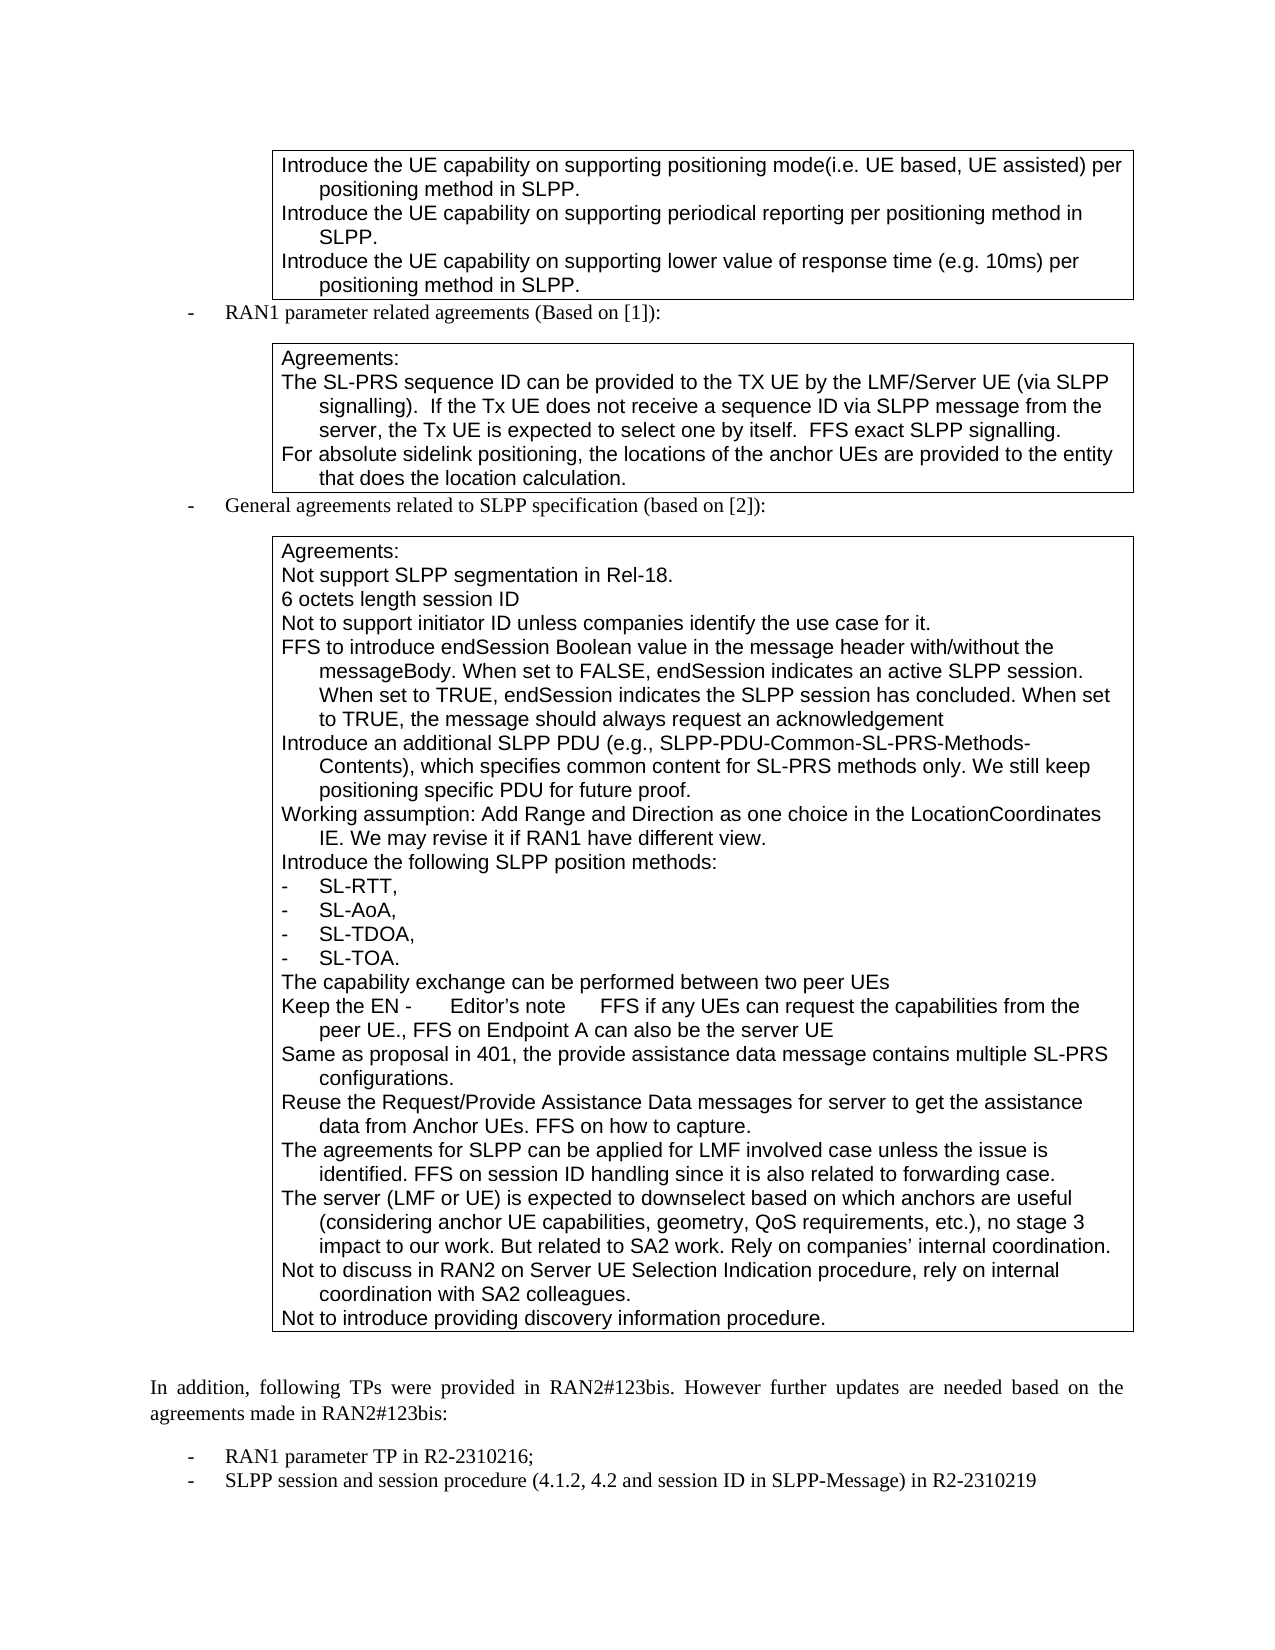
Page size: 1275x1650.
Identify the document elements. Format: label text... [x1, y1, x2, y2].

list SLPP session and session procedure (4.1.2, 4.2 and session ID in SLPP-Message) in R2-2310219 [187, 1468, 1125, 1492]
text - SL-TDOA, [273, 919, 1133, 943]
list General agreements related to SLPP specification (based on [2]): [187, 493, 1125, 517]
text - SL-RTT, [273, 871, 1133, 895]
text The capability exchange can be performed between two peer UEs [273, 967, 1133, 991]
text In addition, following TPs were provided in RAN2#123bis. However further updates are needed based on the agreements made in RAN2#123bis: [150, 1375, 1125, 1425]
text Same as proposal in 401, the provide assistance data message contains multiple SL-PRS configurations. [273, 1039, 1133, 1087]
text The agreements for SLPP can be applied for LMF involved case unless the issue is identified. FFS on session ID handling since it is also related to forwarding case. [273, 1134, 1133, 1182]
list RAN1 parameter TP in R2-2310216; [187, 1444, 1125, 1468]
text 6 octets length session ID [273, 583, 1133, 607]
list RAN1 parameter related agreements (Based on [1]): [187, 300, 1125, 324]
text - SL-TOA. [273, 943, 1133, 967]
text Not support SLPP segmentation in Rel-18. [273, 559, 1133, 583]
text Reuse the Request/Provide Assistance Data messages for server to get the assistance data from Anchor UEs. FFS on how to capture. [273, 1087, 1133, 1134]
text Not to introduce providing discovery information procedure. [273, 1302, 1133, 1331]
text The server (LMF or UE) is expected to downselect based on which anchors are useful (considering anchor UE capabilities, geometry, QoS requirements, etc.), no stage 3 impact to our work. But related to SA2 work. Rely on companies’ internal coordination. [273, 1182, 1133, 1254]
text FFS to introduce endSession Boolean value in the message header with/without the messageBody. When set to FALSE, endSession indicates an active SLPP session. When set to TRUE, endSession indicates the SLPP session has concluded. When set to TRUE, the message should always request an acknowledgement [273, 631, 1133, 727]
text Introduce the UE capability on supporting periodical reporting per positioning method in SLPP. [273, 198, 1133, 246]
text Not to support initiator ID unless companies identify the use case for it. [273, 607, 1133, 631]
text Keep the EN - Editor’s note FFS if any UEs can request the capabilities from the peer UE., FFS on Endpoint A can also be the server UE [273, 991, 1133, 1039]
text Introduce the UE capability on supporting positioning mode(i.e. UE based, UE assisted) per positioning method in SLPP. [273, 151, 1133, 198]
text Working assumption: Add Range and Direction as one choice in the LocationCoordinates IE. We may revise it if RAN1 have different view. [273, 799, 1133, 847]
text Introduce the UE capability on supporting lower value of response time (e.g. 10ms) per positioning method in SLPP. [273, 246, 1133, 299]
text For absolute sidelink positioning, the locations of the anchor UEs are provided to the entity that does the location calculation. [273, 439, 1133, 492]
text - SL-AoA, [273, 895, 1133, 919]
text Introduce the following SLPP position methods: [273, 847, 1133, 871]
text Not to discuss in RAN2 on Server UE Selection Indication procedure, rely on internal coordination with SA2 colleagues. [273, 1254, 1133, 1302]
text The SL-PRS sequence ID can be provided to the TX UE by the LMF/Server UE (via SLPP signalling). If the Tx UE does not receive a sequence ID via SLPP message from the server, the Tx UE is expected to select one by itself. FFS exact SLPP signalling. [273, 367, 1133, 439]
text Agreements: [273, 537, 1133, 559]
text Introduce an additional SLPP PDU (e.g., SLPP-PDU-Common-SL-PRS-Methods-Contents), which specifies common content for SL-PRS methods only. We still keep positioning specific PDU for future proof. [273, 727, 1133, 799]
text Agreements: [273, 344, 1133, 367]
